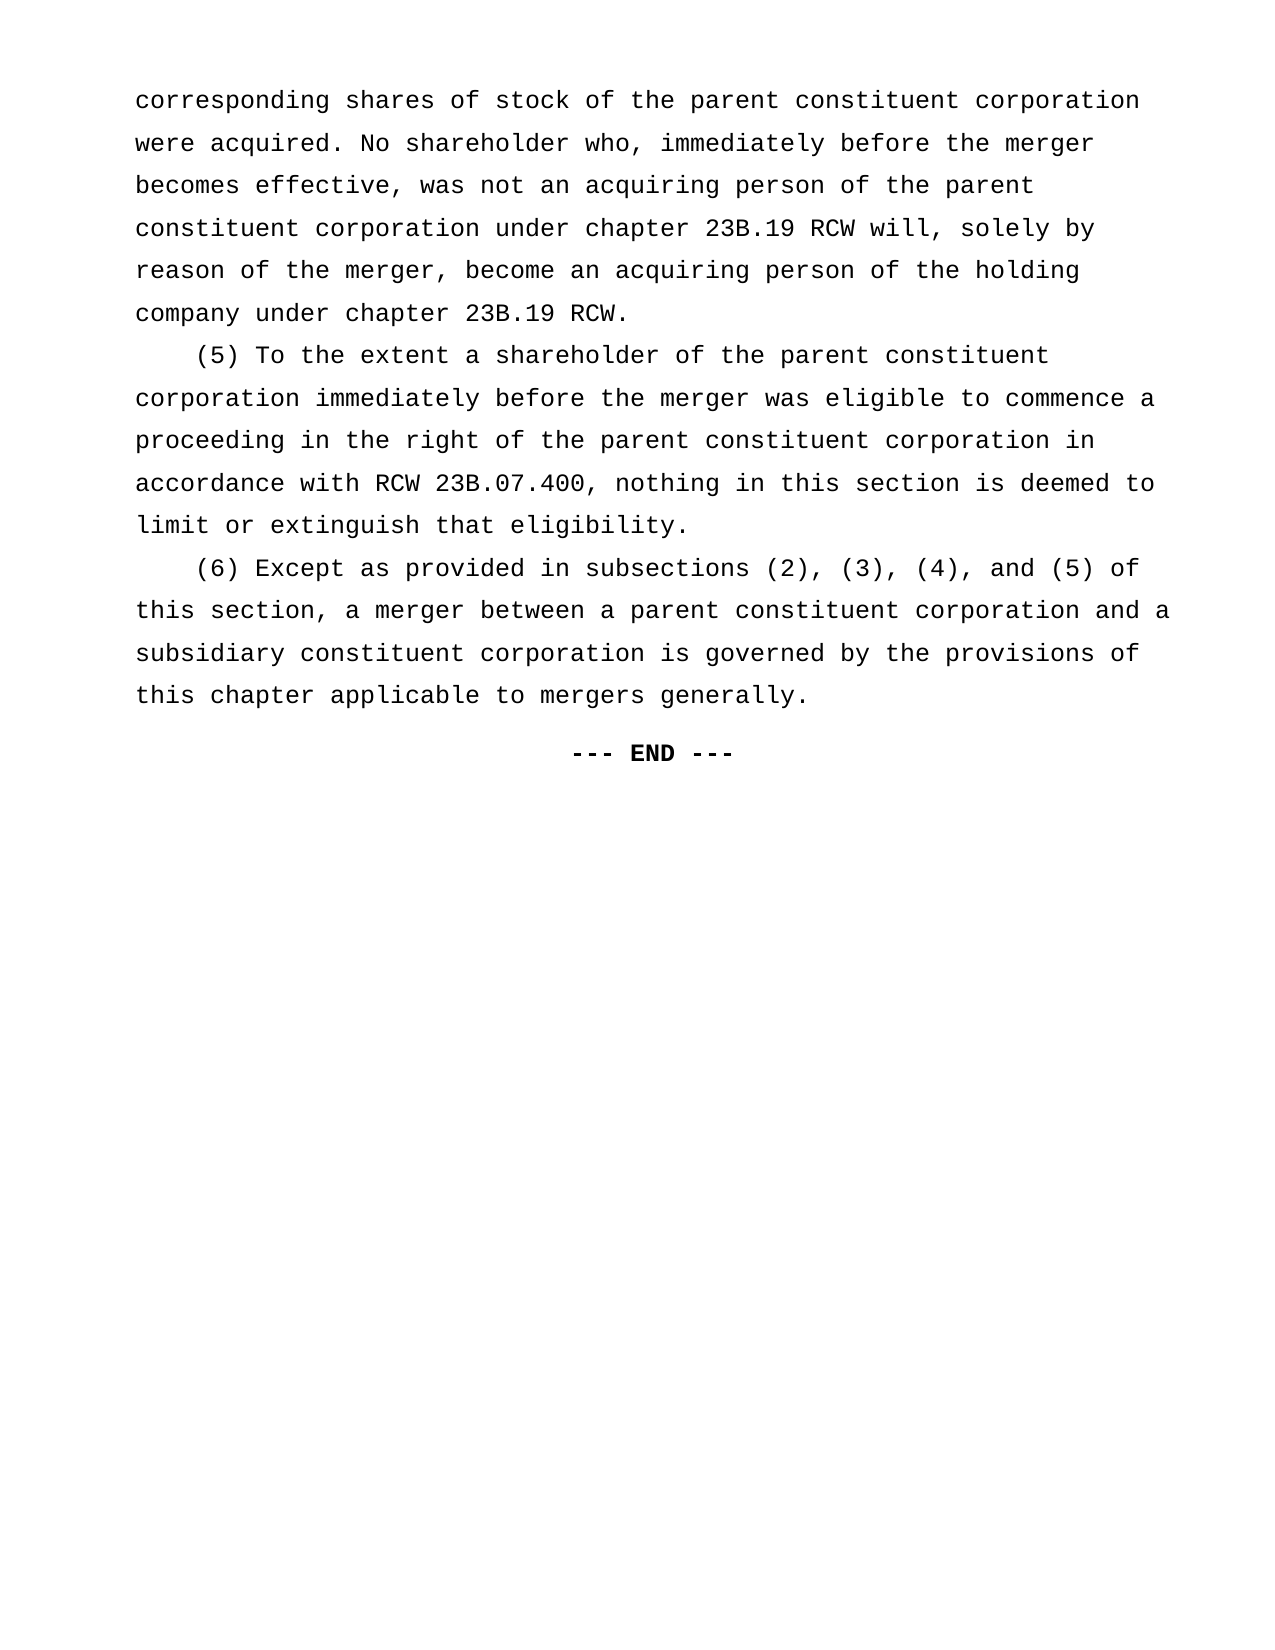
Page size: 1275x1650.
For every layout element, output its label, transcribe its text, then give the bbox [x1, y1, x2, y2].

text (6) Except as provided in subsections (2), (3), (4), and (5) of this section, a merger between a parent constituent corporation and a subsidiary constituent corporation is governed by the provisions of this chapter applicable to mergers generally. [135, 542, 1170, 712]
text (5) To the extent a shareholder of the parent constituent corporation immediately before the merger was eligible to commence a proceeding in the right of the parent constituent corporation in accordance with RCW 23B.07.400, nothing in this section is deemed to limit or extinguish that eligibility. [135, 330, 1170, 542]
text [135, 75, 1170, 330]
text --- END --- [135, 741, 1170, 769]
